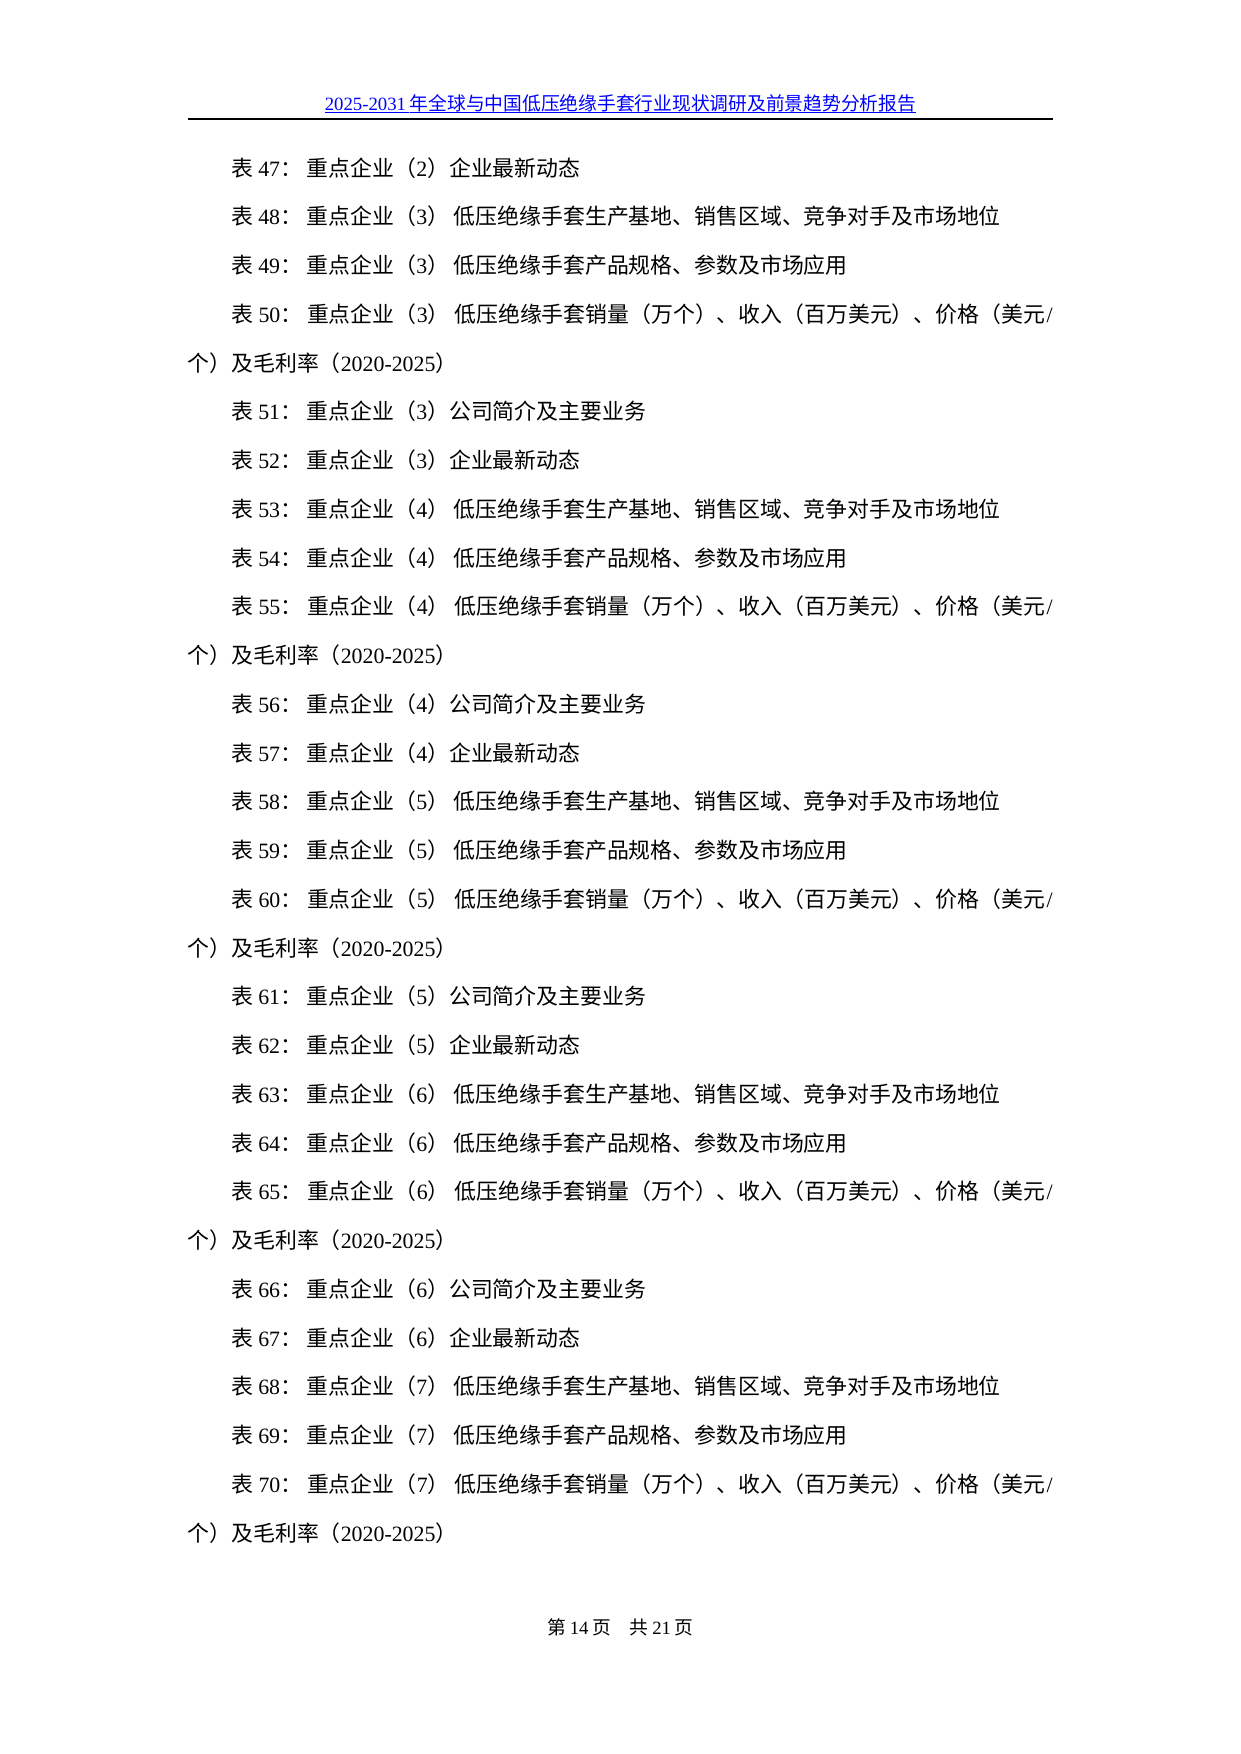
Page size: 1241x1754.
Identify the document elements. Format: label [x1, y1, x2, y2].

text [187, 150, 1053, 1548]
